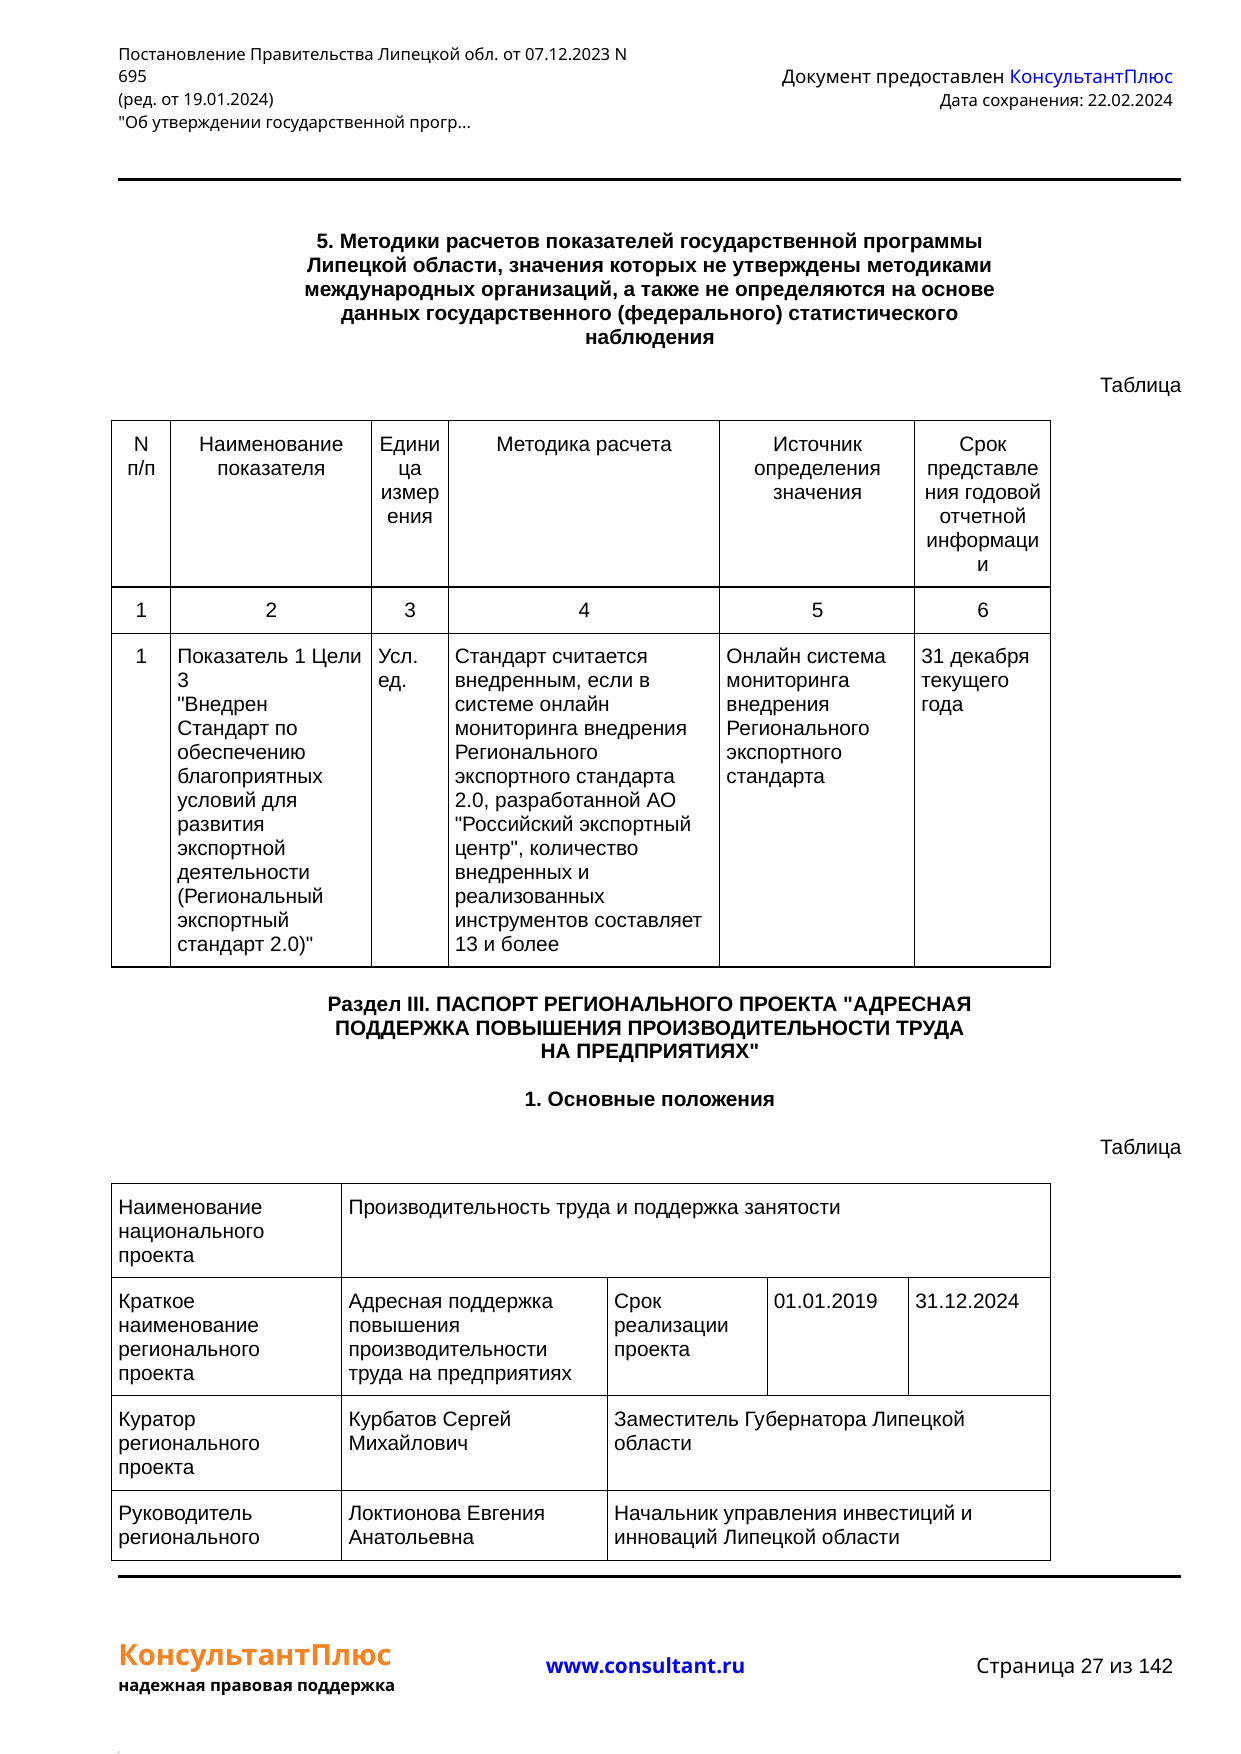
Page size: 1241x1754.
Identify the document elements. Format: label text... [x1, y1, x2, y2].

table_header N п/п [112, 421, 170, 586]
table_cell 6 [915, 588, 1050, 633]
table_cell Срок реализации проекта [608, 1278, 767, 1395]
table_header Источник определения значения [720, 421, 914, 586]
table_cell 1 [112, 588, 170, 633]
title наблюдения [118, 324, 1181, 348]
table_header Методика расчета [449, 421, 719, 586]
table_cell 01.01.2019 [768, 1278, 908, 1395]
title НА ПРЕДПРИЯТИЯХ" [118, 1039, 1181, 1063]
title 5. Методики расчетов показателей государственной программы [118, 229, 1181, 253]
table_cell Заместитель Губернатора Липецкой области [608, 1396, 1050, 1489]
title международных организаций, а также не определяются на основе [118, 277, 1181, 301]
table_cell Куратор регионального проекта [112, 1396, 341, 1489]
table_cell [112, 1491, 341, 1560]
table_cell Стандарт считается внедренным, если в системе онлайн мониторинга внедрения Регионального экспортного стандарта 2.0, разработанной АО "Российский экспортный центр", количество внедренных и реализованных инструментов составляет 13 и более [449, 634, 719, 966]
table_cell 31.12.2024 [909, 1278, 1050, 1395]
table_cell Онлайн система мониторинга внедрения Регионального экспортного стандарта [720, 634, 914, 966]
table_cell 5 [720, 588, 914, 633]
table_cell 31 декабря текущего года [915, 634, 1050, 966]
text Таблица [118, 372, 1181, 396]
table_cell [608, 1491, 1050, 1560]
table_header Единица измерения [372, 421, 448, 586]
table_cell Усл. ед. [372, 634, 448, 966]
title Липецкой области, значения которых не утверждены методиками [118, 253, 1181, 277]
title ПОДДЕРЖКА ПОВЫШЕНИЯ ПРОИЗВОДИТЕЛЬНОСТИ ТРУДА [118, 1015, 1181, 1039]
table_header Срок представления годовой отчетной информации [915, 421, 1050, 586]
table_cell 3 [372, 588, 448, 633]
title данных государственного (федерального) статистического [118, 301, 1181, 324]
title Раздел III. ПАСПОРТ РЕГИОНАЛЬНОГО ПРОЕКТА "АДРЕСНАЯ [118, 991, 1181, 1015]
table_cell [342, 1491, 607, 1560]
text Таблица [118, 1135, 1181, 1159]
table_cell 1 [112, 634, 170, 966]
table_cell 4 [449, 588, 719, 633]
table_cell Адресная поддержка повышения производительности труда на предприятиях [342, 1278, 607, 1395]
table_cell Курбатов Сергей Михайлович [342, 1396, 607, 1489]
table_cell Краткое наименование регионального проекта [112, 1278, 341, 1395]
table_cell Показатель 1 Цели 3 "Внедрен Стандарт по обеспечению благоприятных условий для развития экспортной деятельности (Региональный экспортный стандарт 2.0)" [171, 634, 371, 966]
table_cell 2 [171, 588, 371, 633]
table_header Наименование показателя [171, 421, 371, 586]
table_header Производительность труда и поддержка занятости [342, 1184, 1050, 1277]
title 1. Основные положения [118, 1087, 1181, 1111]
table_header Наименование национального проекта [112, 1184, 341, 1277]
